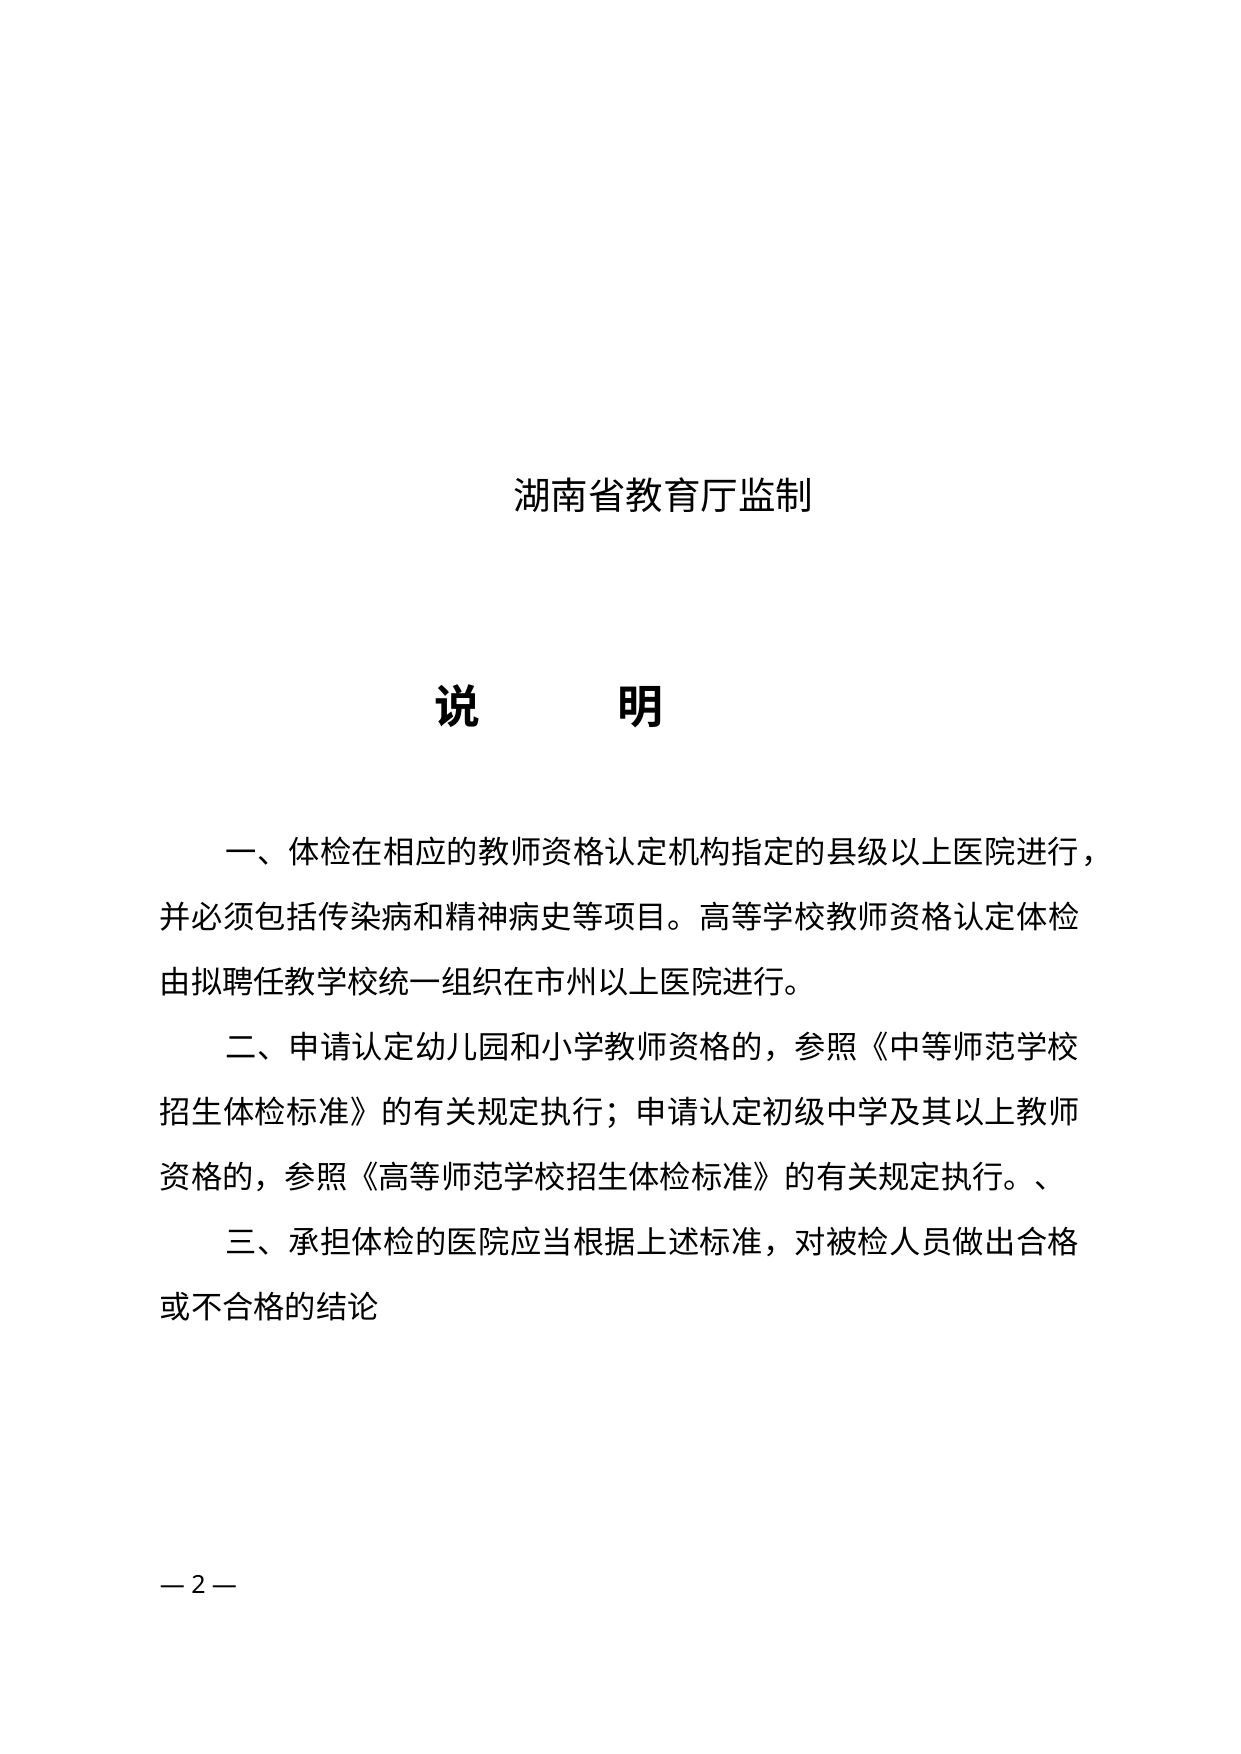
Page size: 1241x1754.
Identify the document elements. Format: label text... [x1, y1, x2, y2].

text 说 明 [159, 655, 938, 753]
text 二、申请认定幼儿园和小学教师资格的，参照《中等师范学校招生体检标准》的有关规定执行；申请认定初级中学及其以上教师资格的，参照《高等师范学校招生体检标准》的有关规定执行。、 [159, 1013, 1081, 1208]
text 一、体检在相应的教师资格认定机构指定的县级以上医院进行，并必须包括传染病和精神病史等项目。高等学校教师资格认定体检由拟聘任教学校统一组织在市州以上医院进行。 [159, 818, 1081, 1013]
text 三、承担体检的医院应当根据上述标准，对被检人员做出合格或不合格的结论 [159, 1208, 1081, 1338]
text 湖南省教育厅监制 [159, 460, 1081, 525]
